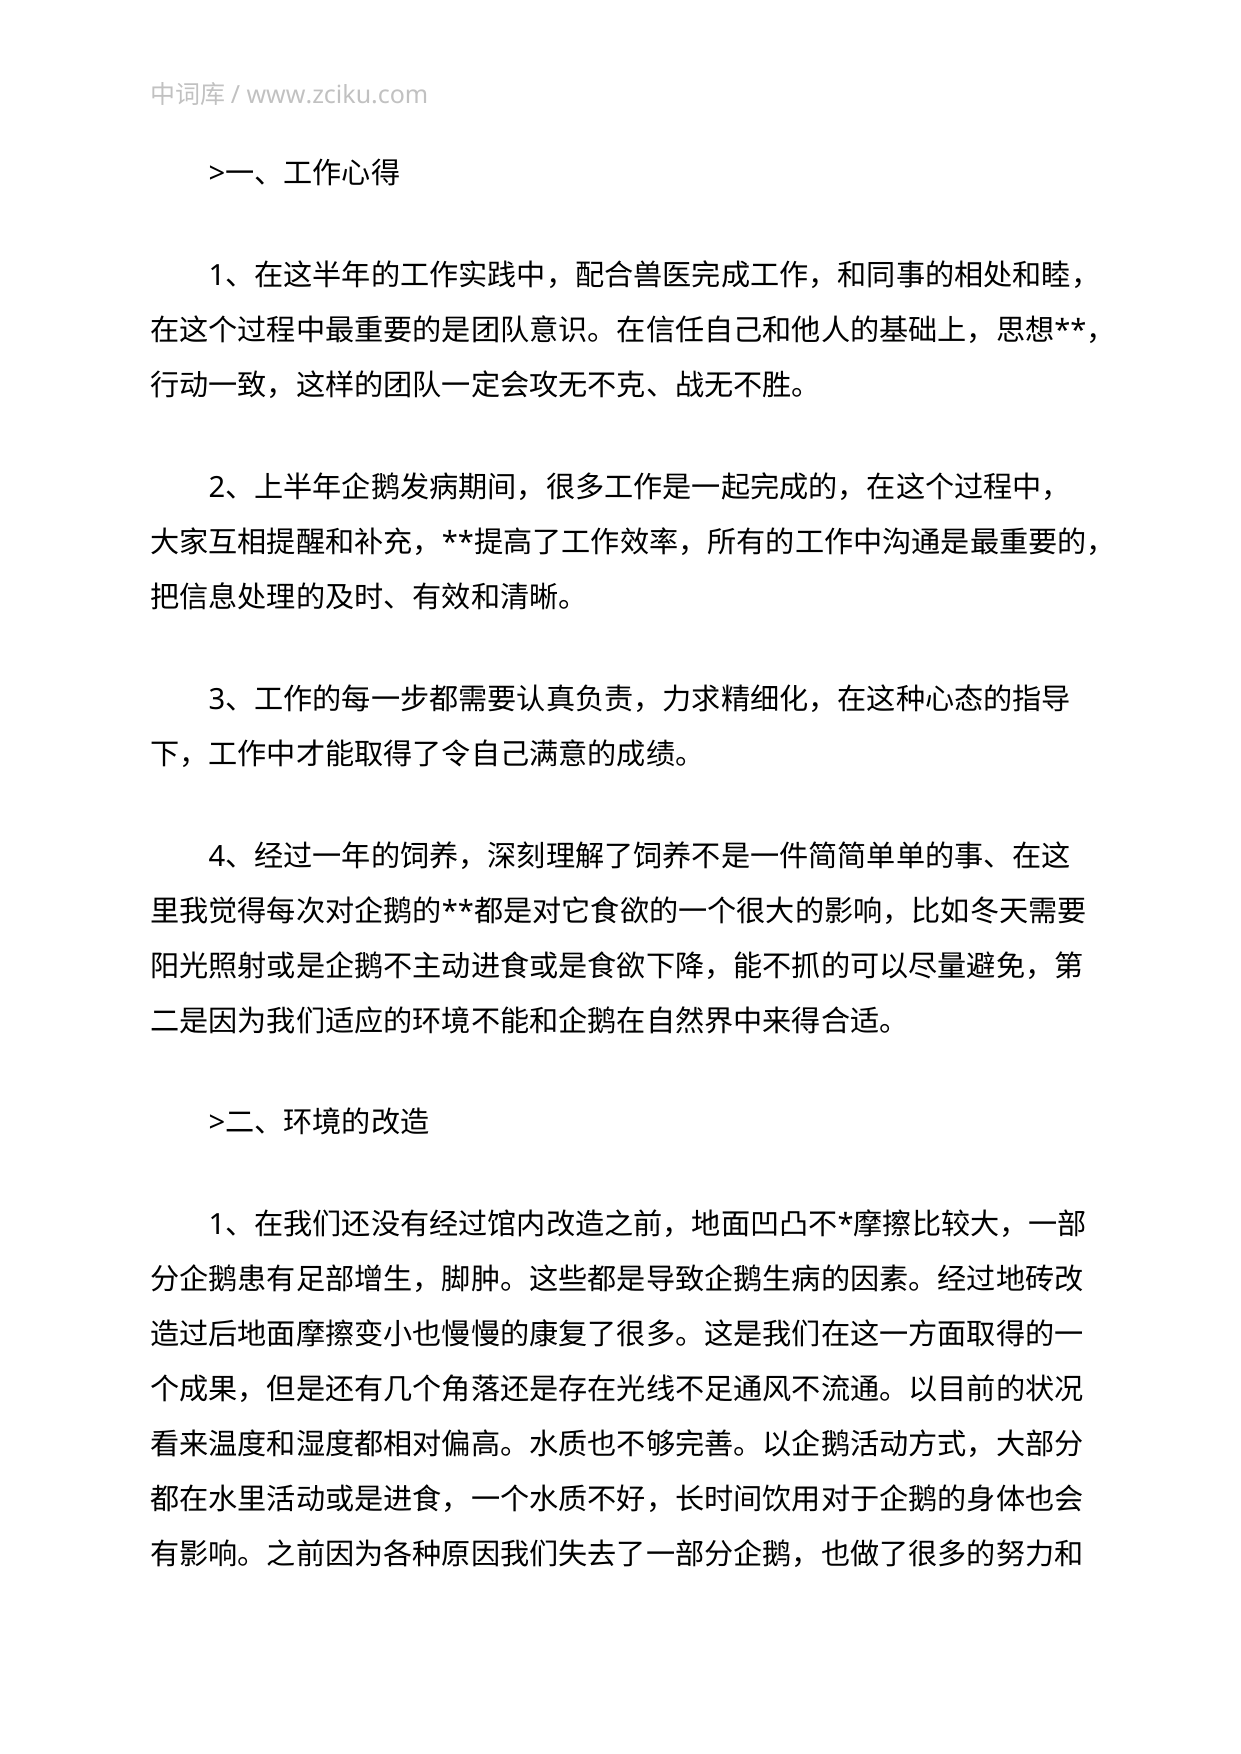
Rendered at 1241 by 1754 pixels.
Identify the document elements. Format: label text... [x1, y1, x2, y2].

text 1、在这半年的工作实践中，配合兽医完成工作，和同事的相处和睦，在这个过程中最重要的是团队意识。在信任自己和他人的基础上，思想**，行动一致，这样的团队一定会攻无不克、战无不胜。 [150, 252, 1090, 404]
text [150, 1201, 1090, 1573]
text 4、经过一年的饲养，深刻理解了饲养不是一件简简单单的事、在这里我觉得每次对企鹅的**都是对它食欲的一个很大的影响，比如冬天需要阳光照射或是企鹅不主动进食或是食欲下降，能不抓的可以尽量避免，第二是因为我们适应的环境不能和企鹅在自然界中来得合适。 [150, 832, 1090, 1039]
text >二、环境的改造 [150, 1099, 1090, 1141]
text >一、工作心得 [150, 150, 1090, 192]
text 2、上半年企鹅发病期间，很多工作是一起完成的，在这个过程中，大家互相提醒和补充，**提高了工作效率，所有的工作中沟通是最重要的，把信息处理的及时、有效和清晰。 [150, 464, 1090, 616]
text 3、工作的每一步都需要认真负责，力求精细化，在这种心态的指导下，工作中才能取得了令自己满意的成绩。 [150, 676, 1090, 773]
